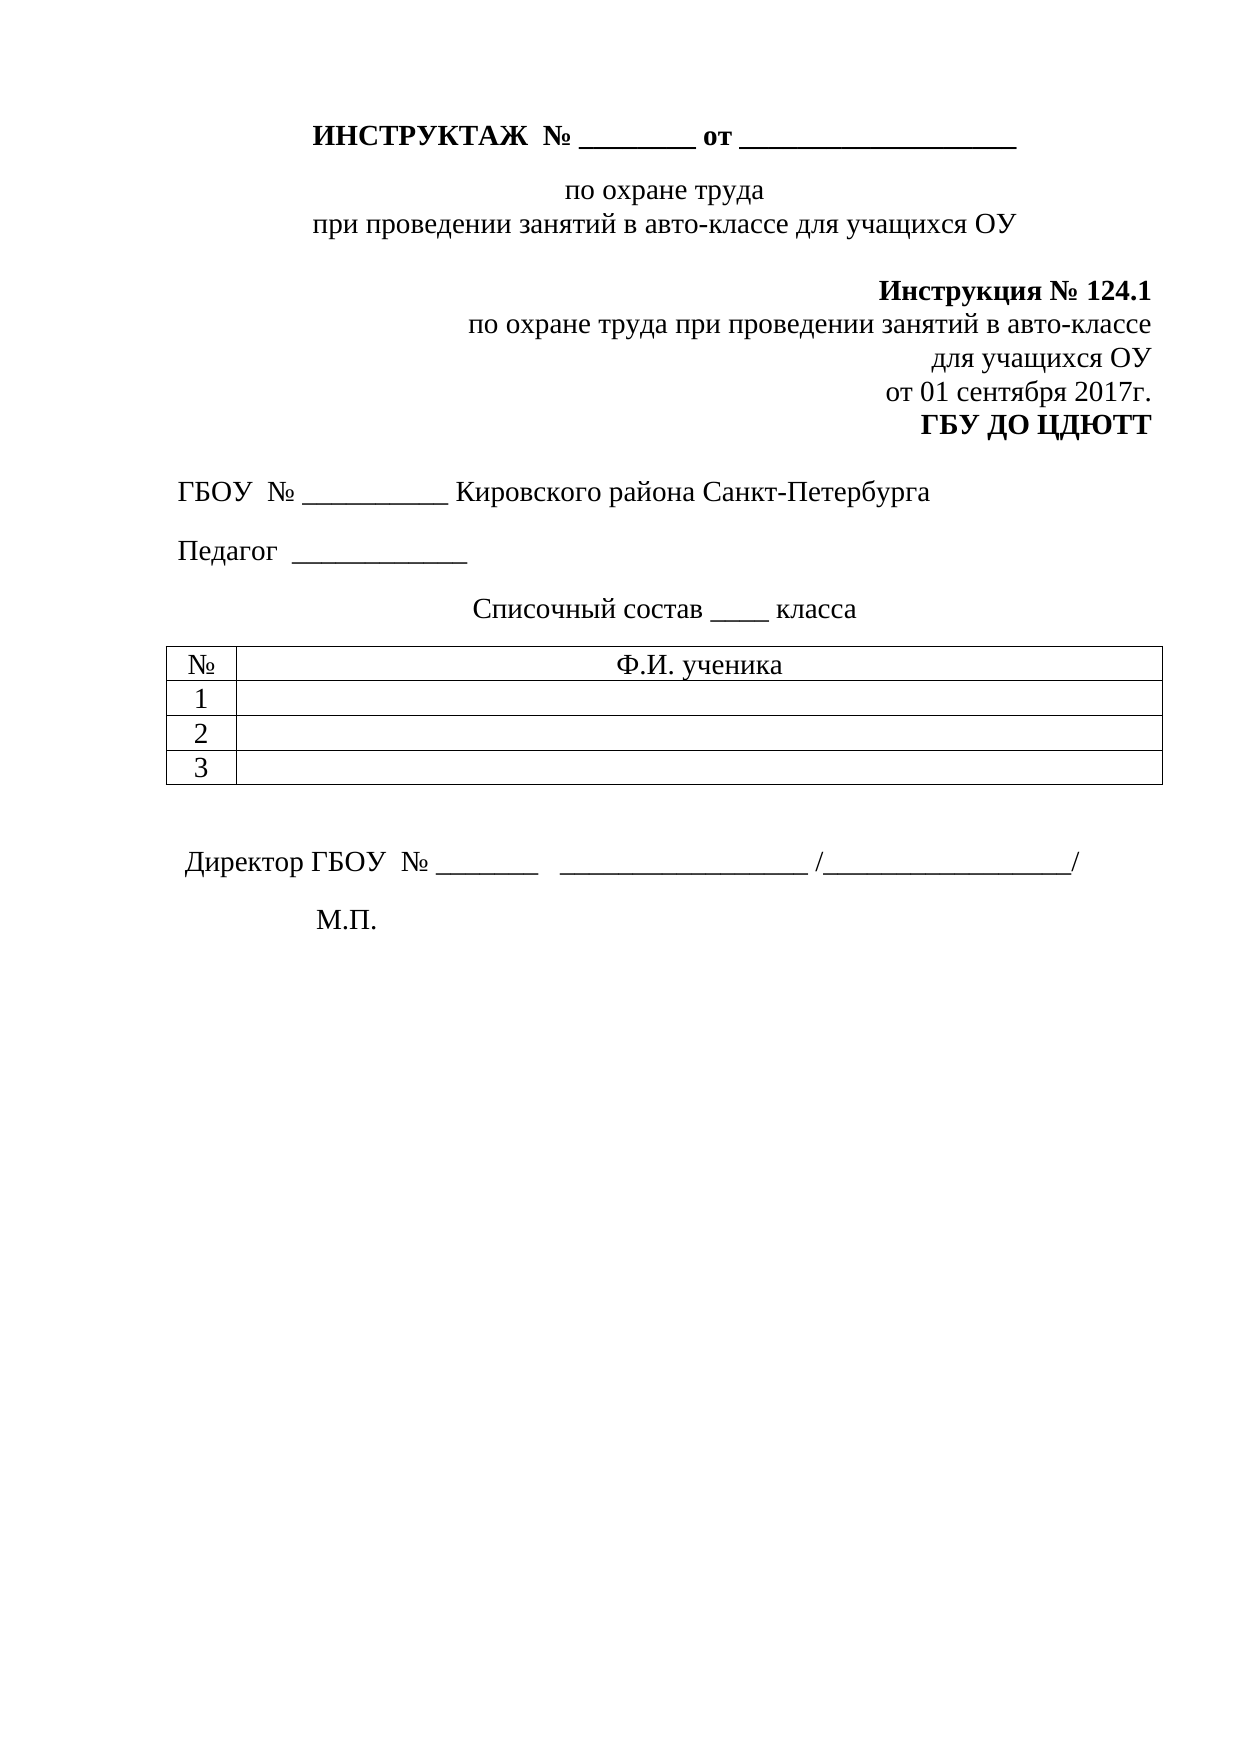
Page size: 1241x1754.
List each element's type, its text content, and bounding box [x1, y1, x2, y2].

table_header Ф.И. ученика [237, 647, 1162, 680]
table_cell 2 [167, 716, 236, 749]
text по охране труда [177, 172, 1152, 206]
table_cell [237, 681, 1162, 715]
table_header № [167, 647, 236, 680]
table_cell [237, 751, 1162, 784]
table_cell 3 [167, 751, 236, 784]
text от 01 сентября 2017г. [177, 374, 1152, 407]
text ИНСТРУКТАЖ № ________ от ___________________ [177, 118, 1152, 152]
text Инструкция № 124.1 [177, 273, 1152, 307]
text при проведении занятий в авто-классе для учащихся ОУ [177, 206, 1152, 239]
text для учащихся ОУ [177, 340, 1152, 374]
text ГБОУ № __________ Кировского района Санкт-Петербурга [177, 474, 1152, 508]
table_cell [237, 716, 1162, 749]
text М.П. [177, 902, 1152, 936]
table_cell 1 [167, 681, 236, 715]
text ГБУ ДО ЦДЮТТ [177, 407, 1152, 441]
text Педагог ____________ [177, 533, 1152, 566]
text по охране труда при проведении занятий в авто-классе [177, 307, 1152, 340]
text Списочный состав ____ класса [177, 591, 1152, 625]
text Директор ГБОУ № _______ _________________ /_________________/ [177, 844, 1152, 877]
